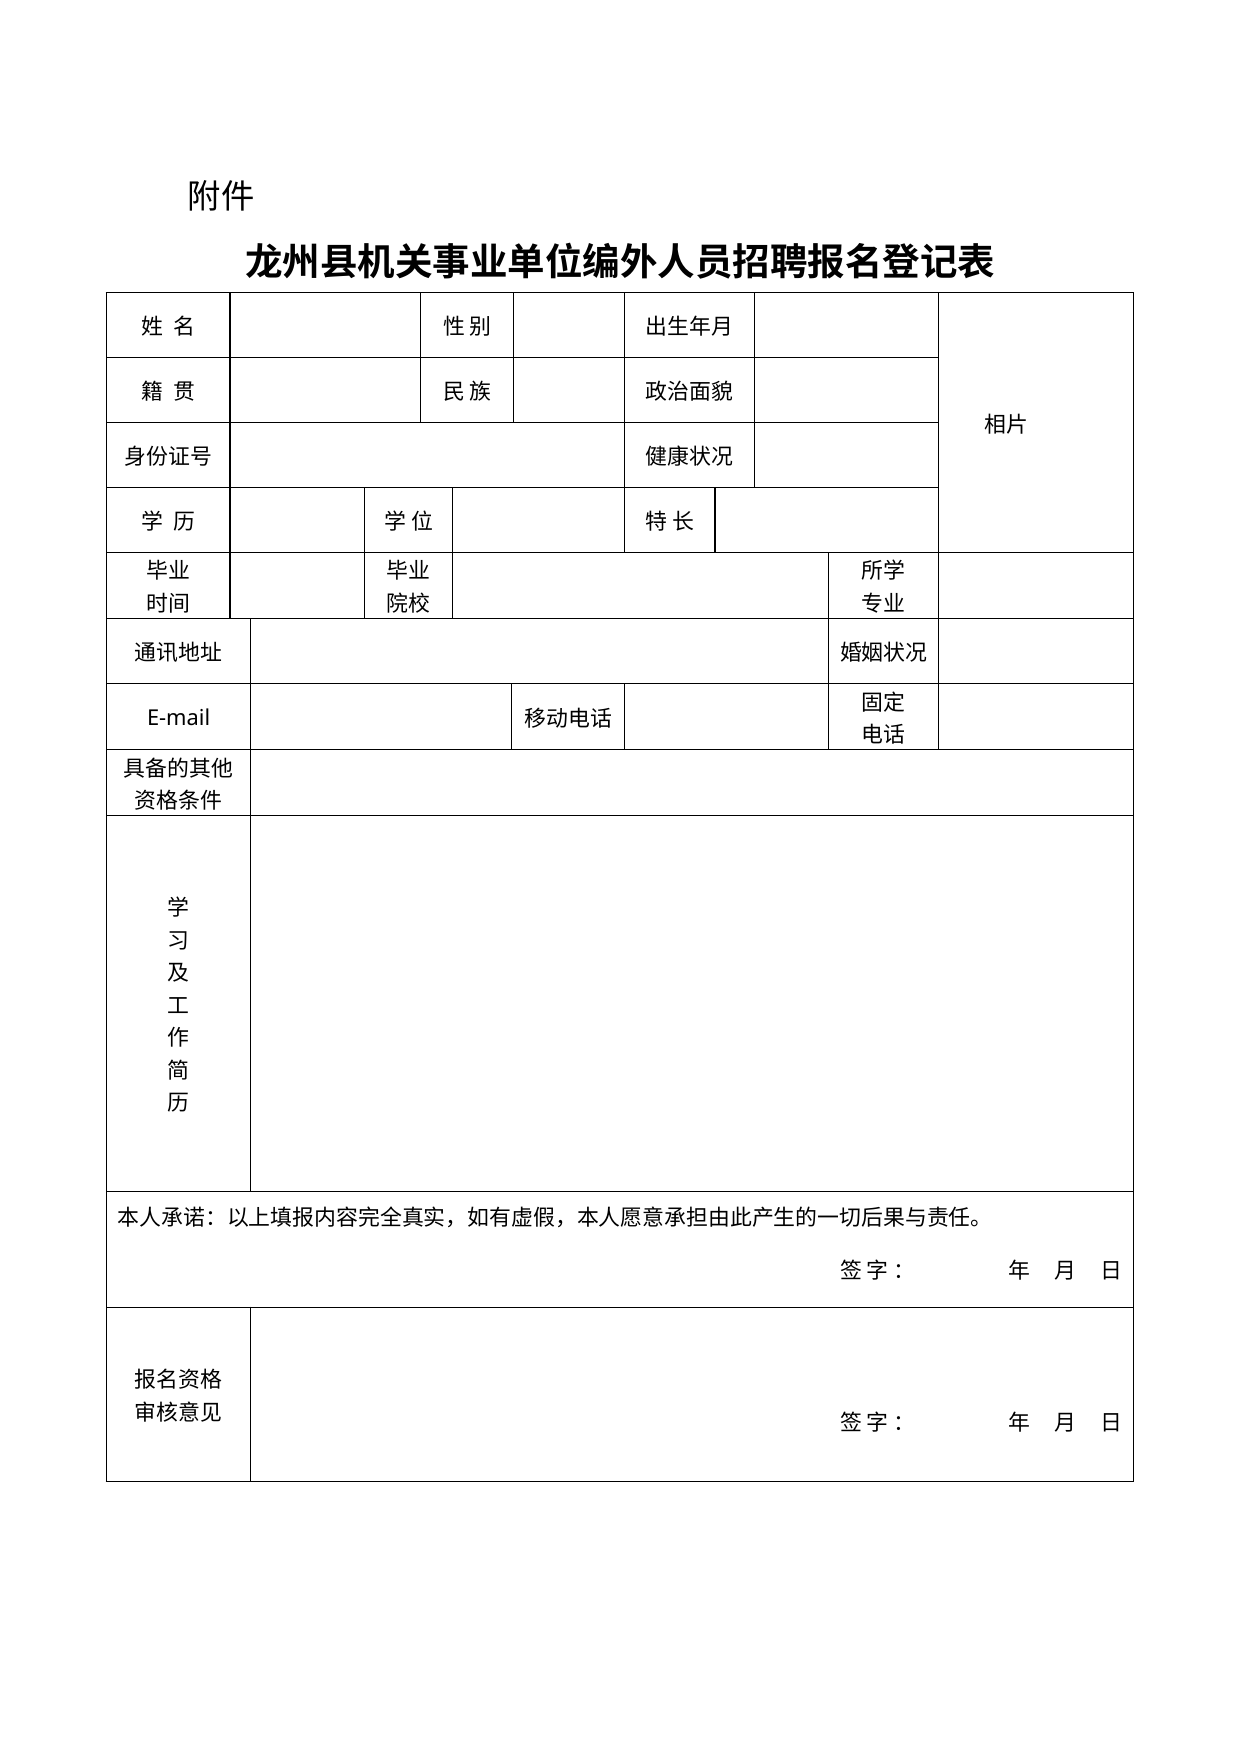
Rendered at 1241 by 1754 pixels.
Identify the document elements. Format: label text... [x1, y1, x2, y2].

table_cell 学 位 [365, 488, 452, 552]
table_header [231, 293, 420, 357]
table_header 出生年月 [625, 293, 754, 357]
text 龙州县机关事业单位编外人员招聘报名登记表 [187, 227, 1053, 292]
table_cell [251, 684, 511, 749]
table_cell 健康状况 [625, 423, 754, 487]
table_cell 本人承诺：以上填报内容完全真实，如有虚假，本人愿意承担由此产生的一切后果与责任。 签 字 ： 年 月 日 [107, 1192, 1133, 1307]
table_cell [251, 816, 1133, 1191]
table_cell 固定 电话 [829, 684, 938, 749]
table_cell [231, 358, 420, 422]
table_cell 学 习 及 工 作 简 历 [107, 816, 250, 1191]
table_cell 特 长 [625, 488, 714, 552]
table_header [514, 293, 624, 357]
table_cell [716, 488, 938, 552]
table_cell [939, 553, 1133, 618]
table_cell [514, 358, 624, 422]
table_cell 身份证号 [107, 423, 229, 487]
table_cell [231, 553, 364, 618]
text 附件 [187, 162, 1053, 227]
table_header 姓 名 [107, 293, 229, 357]
table_cell [625, 684, 828, 749]
table_cell 政治面貌 [625, 358, 754, 422]
table_cell 婚姻状况 [829, 619, 938, 683]
table_cell [231, 488, 364, 552]
table_cell 通讯地址 [107, 619, 250, 683]
table_cell [755, 423, 938, 487]
table_cell 学 历 [107, 488, 229, 552]
table_cell 具备的其他 资格条件 [107, 750, 250, 815]
table_cell 所学 专业 [829, 553, 938, 618]
table_header 性 别 [421, 293, 513, 357]
table_cell E-mail [107, 684, 250, 749]
table_cell [453, 553, 828, 618]
table_cell [251, 750, 1133, 815]
table_cell [231, 423, 624, 487]
table_cell 报名资格 审核意见 [107, 1308, 250, 1481]
table_cell 毕业 院校 [365, 553, 452, 618]
table_cell 籍 贯 [107, 358, 229, 422]
table_header 相片 [939, 293, 1133, 552]
table_cell 毕业 时间 [107, 553, 229, 618]
table_cell 移动电话 [512, 684, 624, 749]
table_cell 签 字 ： 年 月 日 [251, 1308, 1133, 1481]
table_cell [939, 684, 1133, 749]
table_cell [453, 488, 624, 552]
table_header [755, 293, 938, 357]
table_cell [939, 619, 1133, 683]
table_cell [251, 619, 828, 683]
table_cell [755, 358, 938, 422]
table_cell 民 族 [421, 358, 513, 422]
